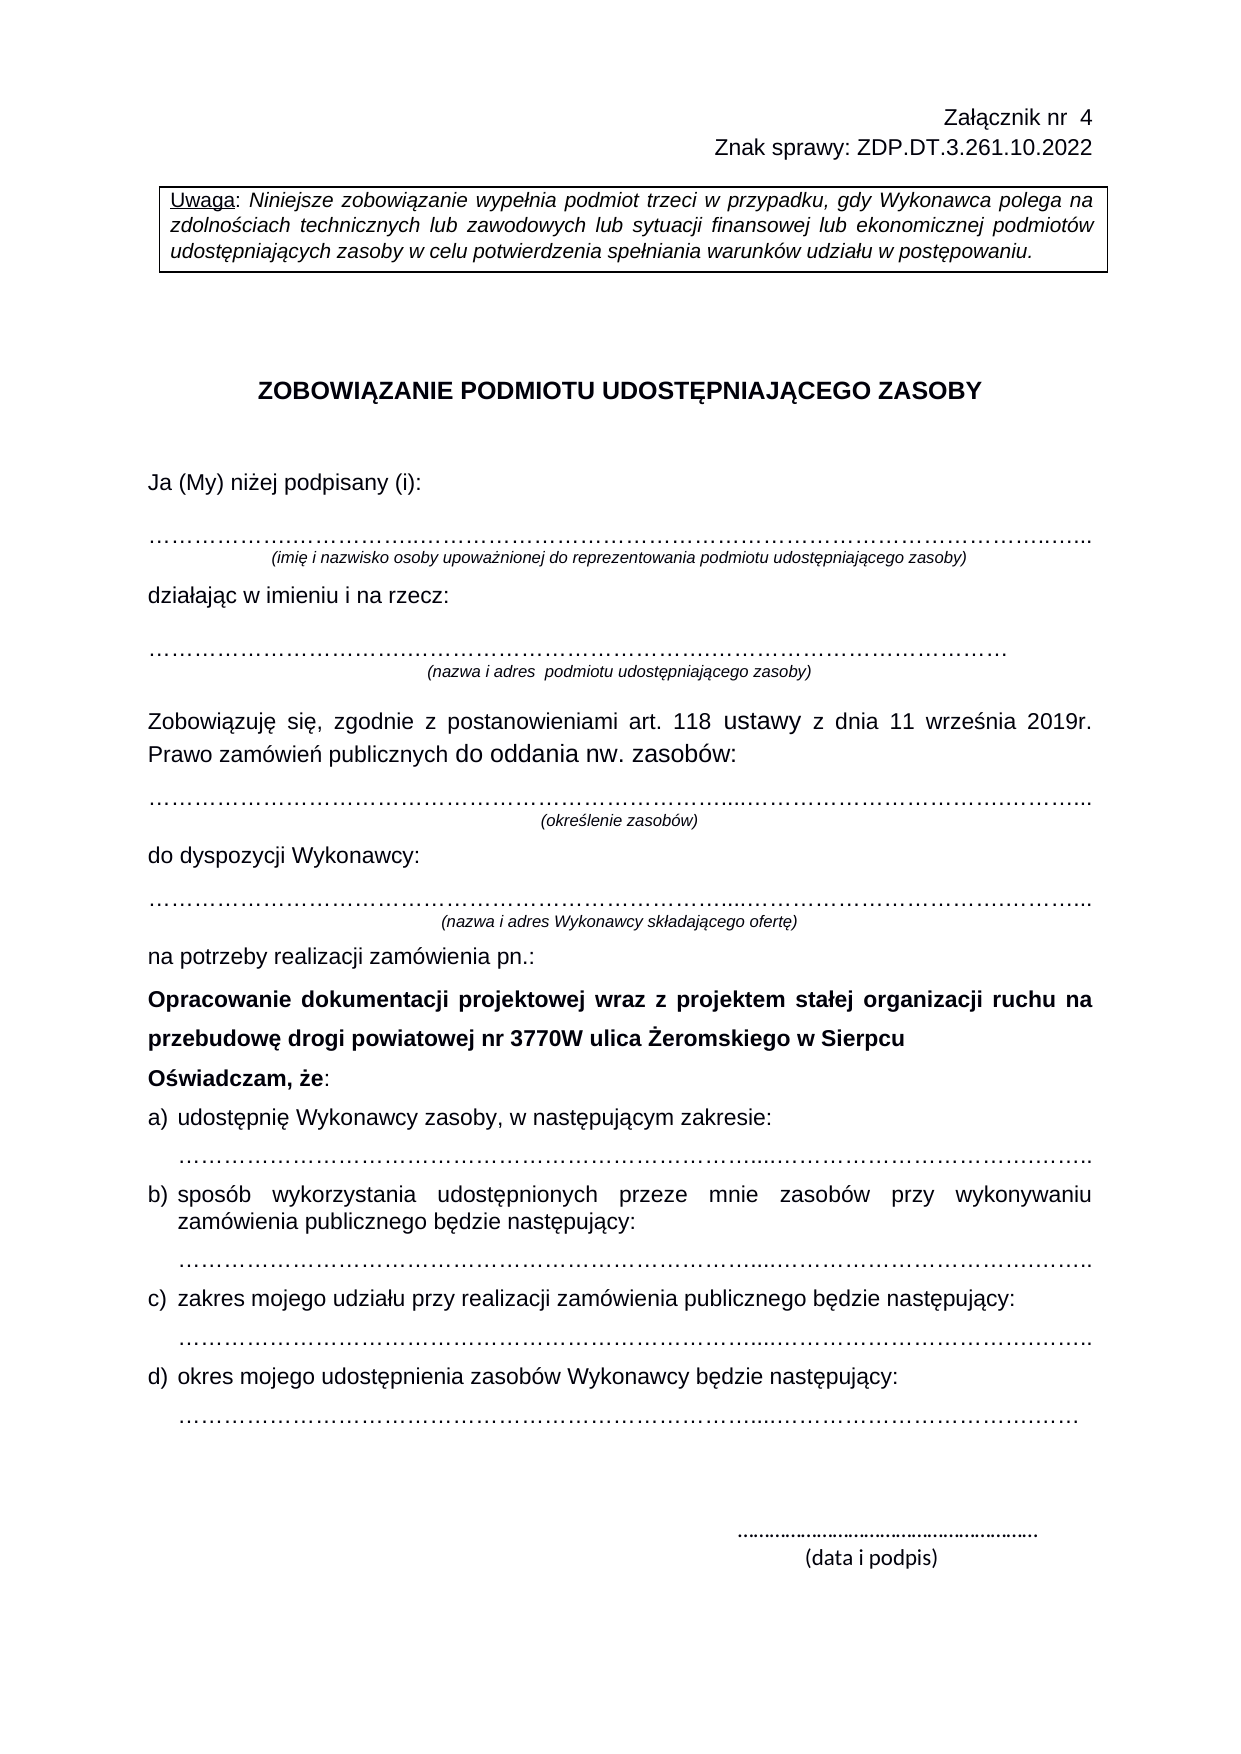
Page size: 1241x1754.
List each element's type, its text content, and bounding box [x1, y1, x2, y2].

text ……………….……………..………………………………………………………………………..…... [148, 522, 1093, 548]
table_header Uwaga: Niniejsze zobowiązanie wypełnia podmiot trzeci w przypadku, gdy Wykonawca polega na zdolnościach technicznych lub zawodowych lub sytuacji finansowej lub ekonomicznej podmiotów udostępniających zasoby w celu potwierdzenia spełniania warunków udziału w postępowaniu. [160, 188, 1107, 271]
text …………………………………………………………………....…………………………….………... [148, 784, 1093, 811]
text (nazwa i adres podmiotu udostępniającego zasoby) [148, 662, 1093, 681]
list udostępnię Wykonawcy zasoby, w następującym zakresie: [148, 1103, 1093, 1130]
list zakres mojego udziału przy realizacji zamówienia publicznego będzie następujący: [148, 1285, 1093, 1312]
text (imię i nazwisko osoby upoważnionej do reprezentowania podmiotu udostępniającego zasoby) [148, 548, 1093, 567]
text ………………………………………………… [148, 1515, 1093, 1543]
list okres mojego udostępnienia zasobów Wykonawcy będzie następujący: [148, 1363, 1093, 1389]
text Znak sprawy: ZDP.DT.3.261.10.2022 [148, 134, 1093, 160]
text Oświadczam, że: [148, 1065, 1093, 1091]
text (określenie zasobów) [148, 811, 1093, 830]
text …………………………………………………………………....…………………………….…….. [177, 1246, 1093, 1273]
text Opracowanie dokumentacji projektowej wraz z projektem stałej organizacji ruchu na przebudowę drogi powiatowej nr 3770W ulica Żeromskiego w Sierpcu [148, 986, 1093, 1052]
text …………………………………………………………………....…………………………….…….. [177, 1324, 1093, 1351]
text (nazwa i adres Wykonawcy składającego ofertę) [148, 911, 1093, 931]
text Zobowiązuję się, zgodnie z postanowieniami art. 118 ustawy z dnia 11 września 2019r. Prawo zamówień publicznych do oddania nw. zasobów: [148, 706, 1093, 767]
text Ja (My) niżej podpisany (i): [148, 469, 1093, 495]
text (data i podpis) [148, 1543, 1093, 1571]
text …………………………………………………………………....…………………………….………... [148, 885, 1093, 911]
text …………………………………………………………………....…………………………….…….. [177, 1142, 1093, 1169]
text do dyspozycji Wykonawcy: [148, 842, 1093, 869]
list sposób wykorzystania udostępnionych przeze mnie zasobów przy wykonywaniu zamówienia publicznego będzie następujący: [148, 1181, 1093, 1234]
text …………………………………………………………………....…………………………….…… [177, 1402, 1093, 1428]
text …………………………….………………………………….………………………………… [148, 635, 1093, 662]
text ZOBOWIĄZANIE PODMIOTU UDOSTĘPNIAJĄCEGO ZASOBY [148, 376, 1093, 404]
text działając w imieniu i na rzecz: [148, 582, 1093, 609]
text na potrzeby realizacji zamówienia pn.: [148, 943, 1093, 969]
subtitle Załącznik nr 4 [207, 103, 1093, 130]
